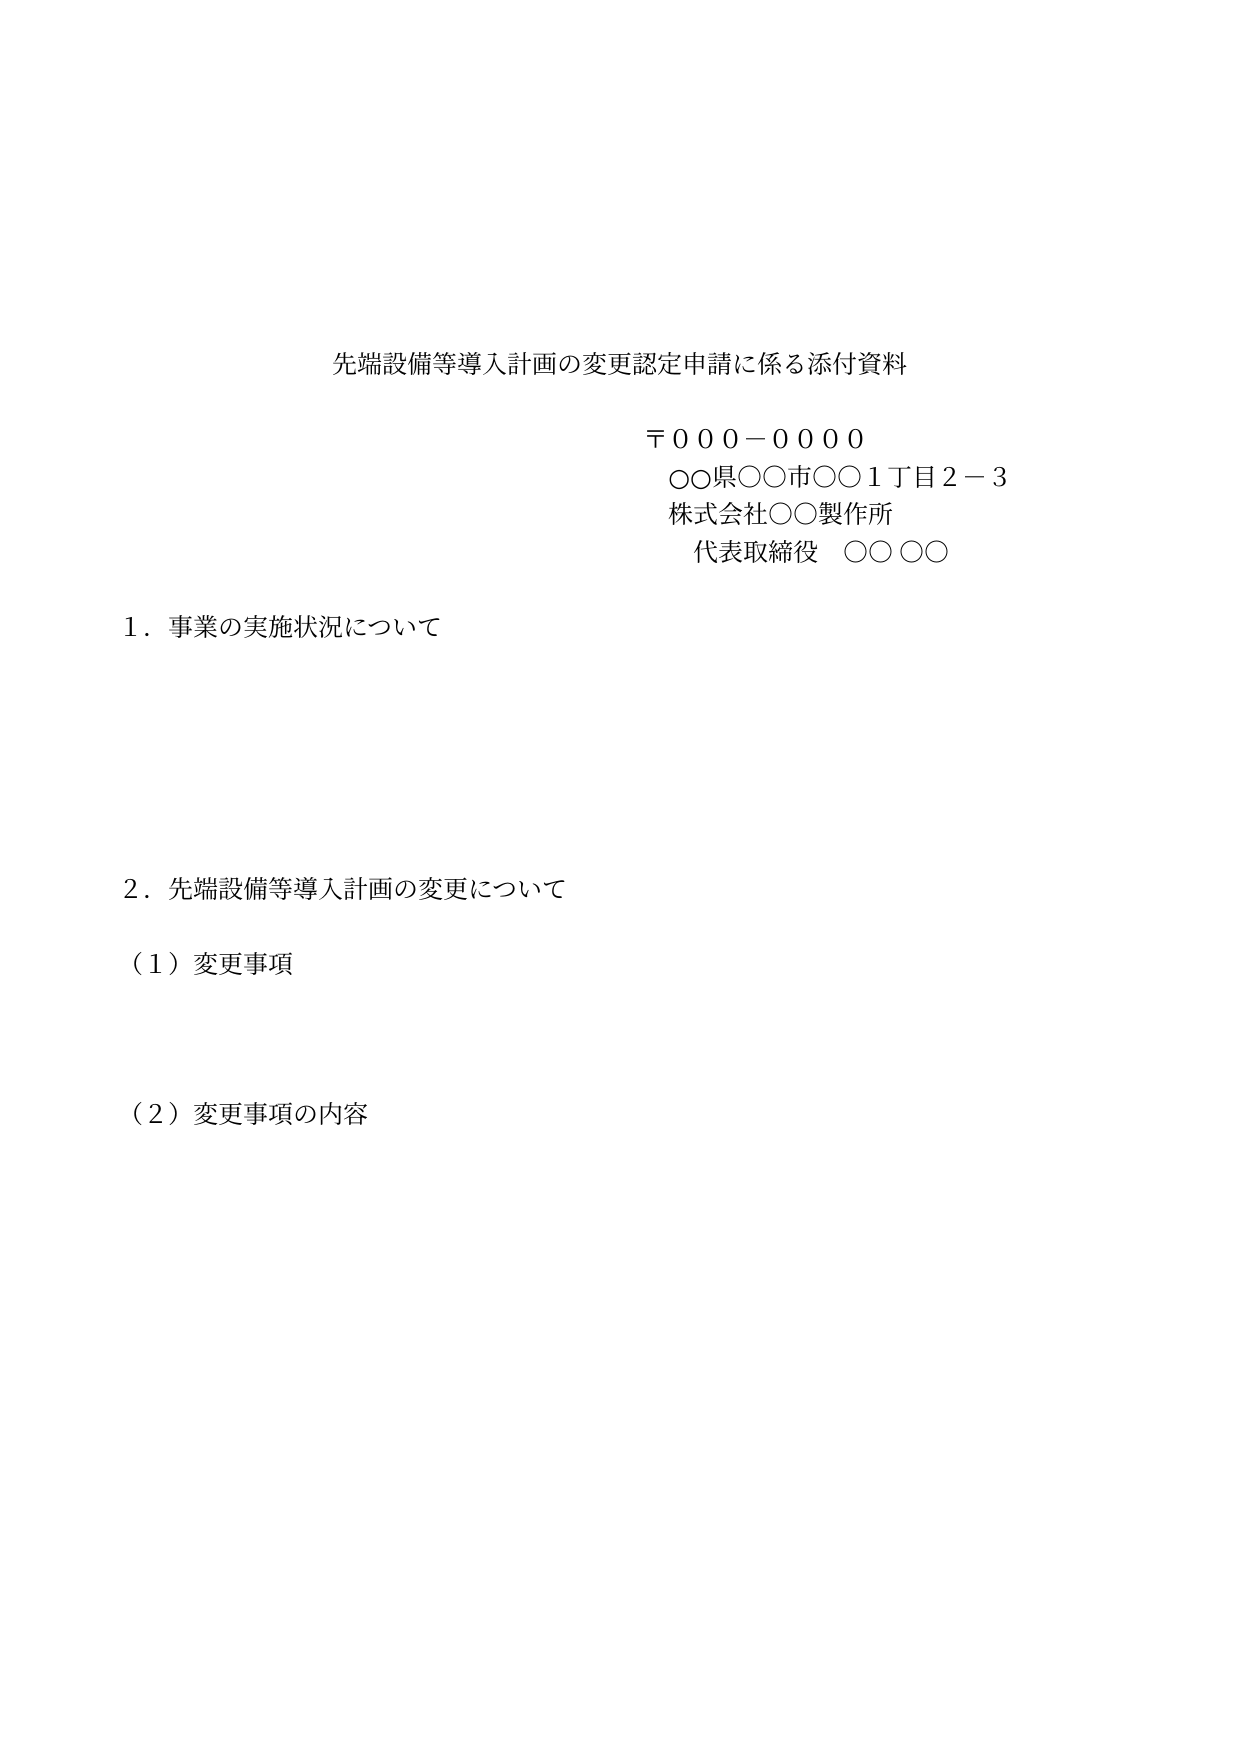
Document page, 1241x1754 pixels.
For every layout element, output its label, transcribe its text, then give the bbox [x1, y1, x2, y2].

text ○○県○○市○○１丁目２－３ [643, 457, 1122, 494]
text １．事業の実施状況について [118, 607, 1122, 644]
text ２．先端設備等導入計画の変更について [118, 869, 1122, 907]
text （１）変更事項 [118, 944, 1122, 982]
text （２）変更事項の内容 [118, 1094, 1122, 1132]
text 〒０００－００００ [643, 419, 1122, 457]
text 代表取締役 ○○ ○○ [643, 532, 1122, 569]
text 株式会社○○製作所 [643, 494, 1122, 532]
text 先端設備等導入計画の変更認定申請に係る添付資料 [118, 344, 1122, 382]
